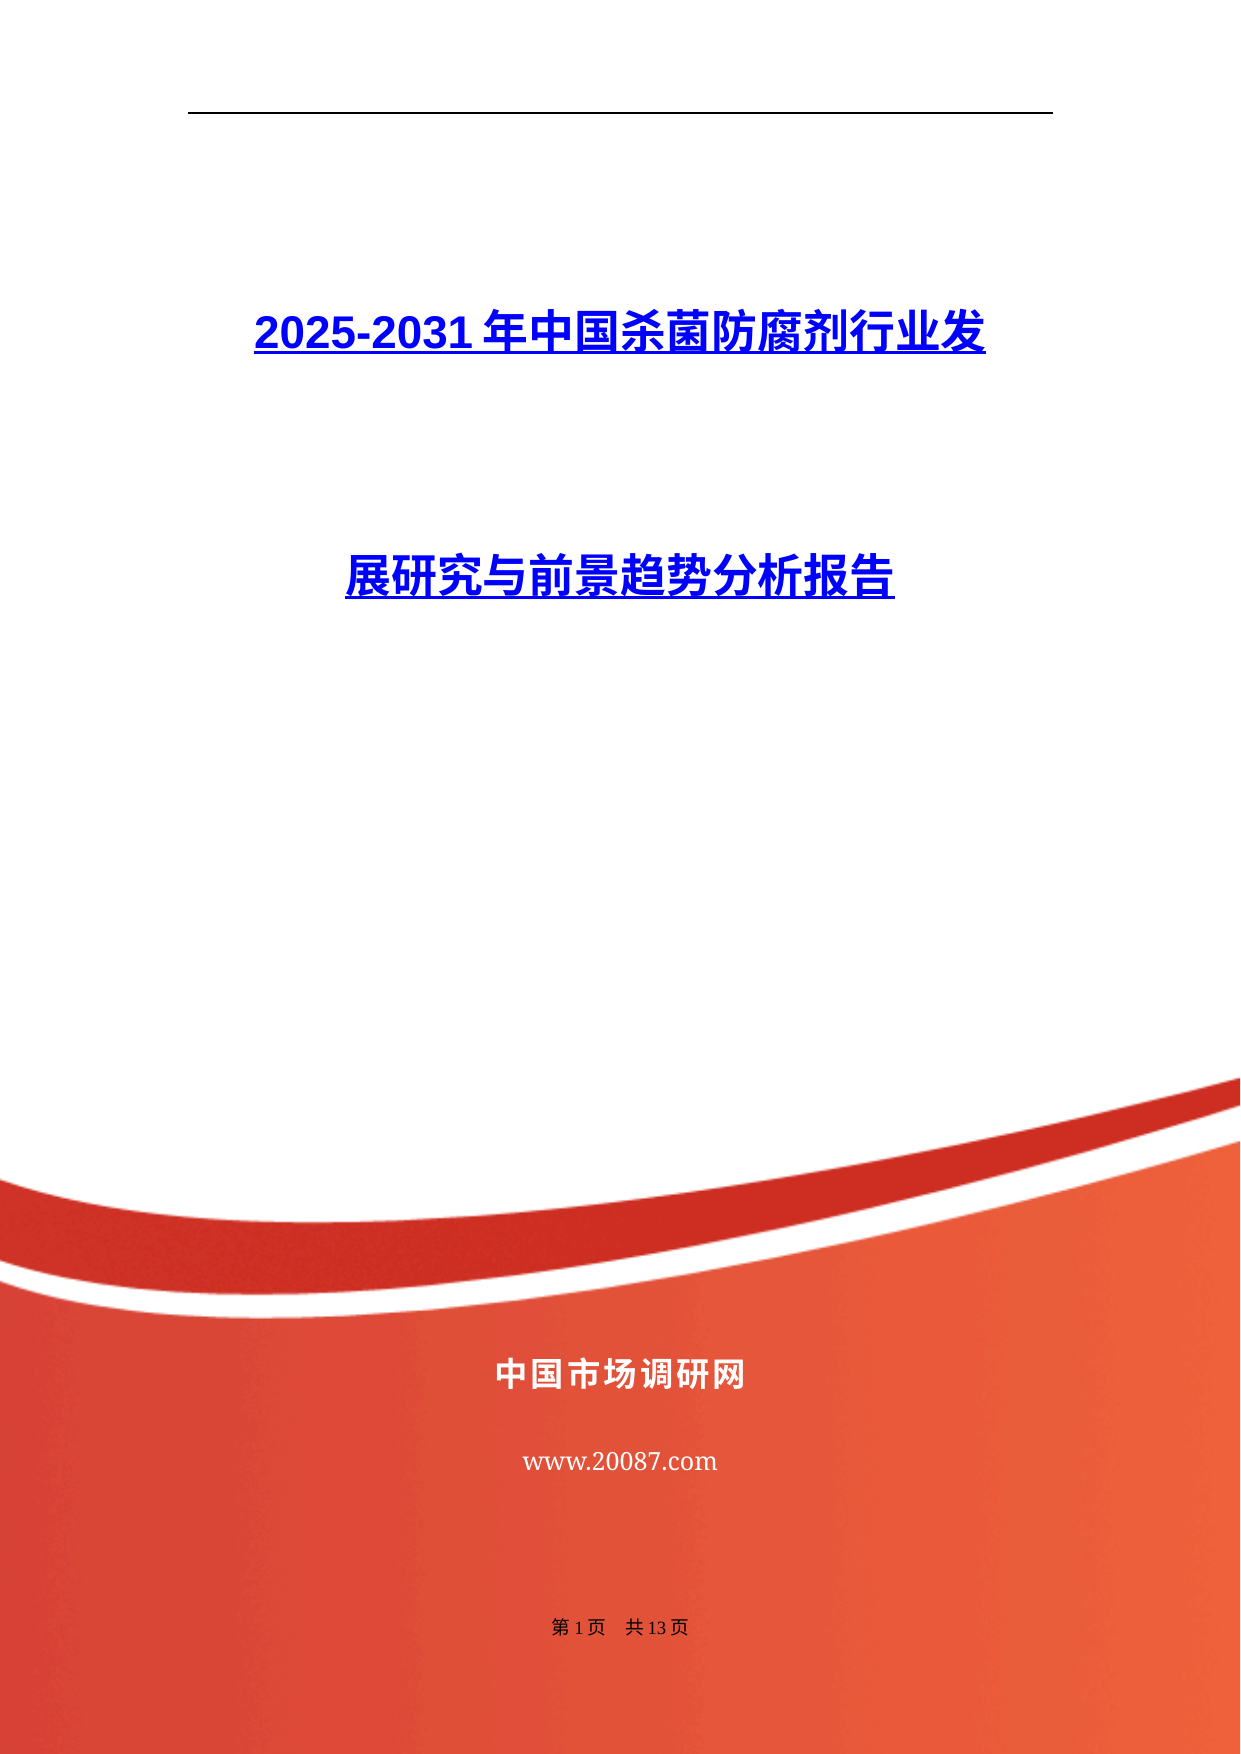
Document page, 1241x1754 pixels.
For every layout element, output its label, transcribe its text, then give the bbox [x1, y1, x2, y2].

subtitle 中国市场调研网 [187, 1339, 1053, 1404]
text www.20087.com [187, 1428, 1053, 1493]
picture [0, 1006, 1241, 1754]
table_header 2025-2031年中国杀菌防腐剂行业发展研究与前景趋势分析报告 [188, 207, 1053, 773]
